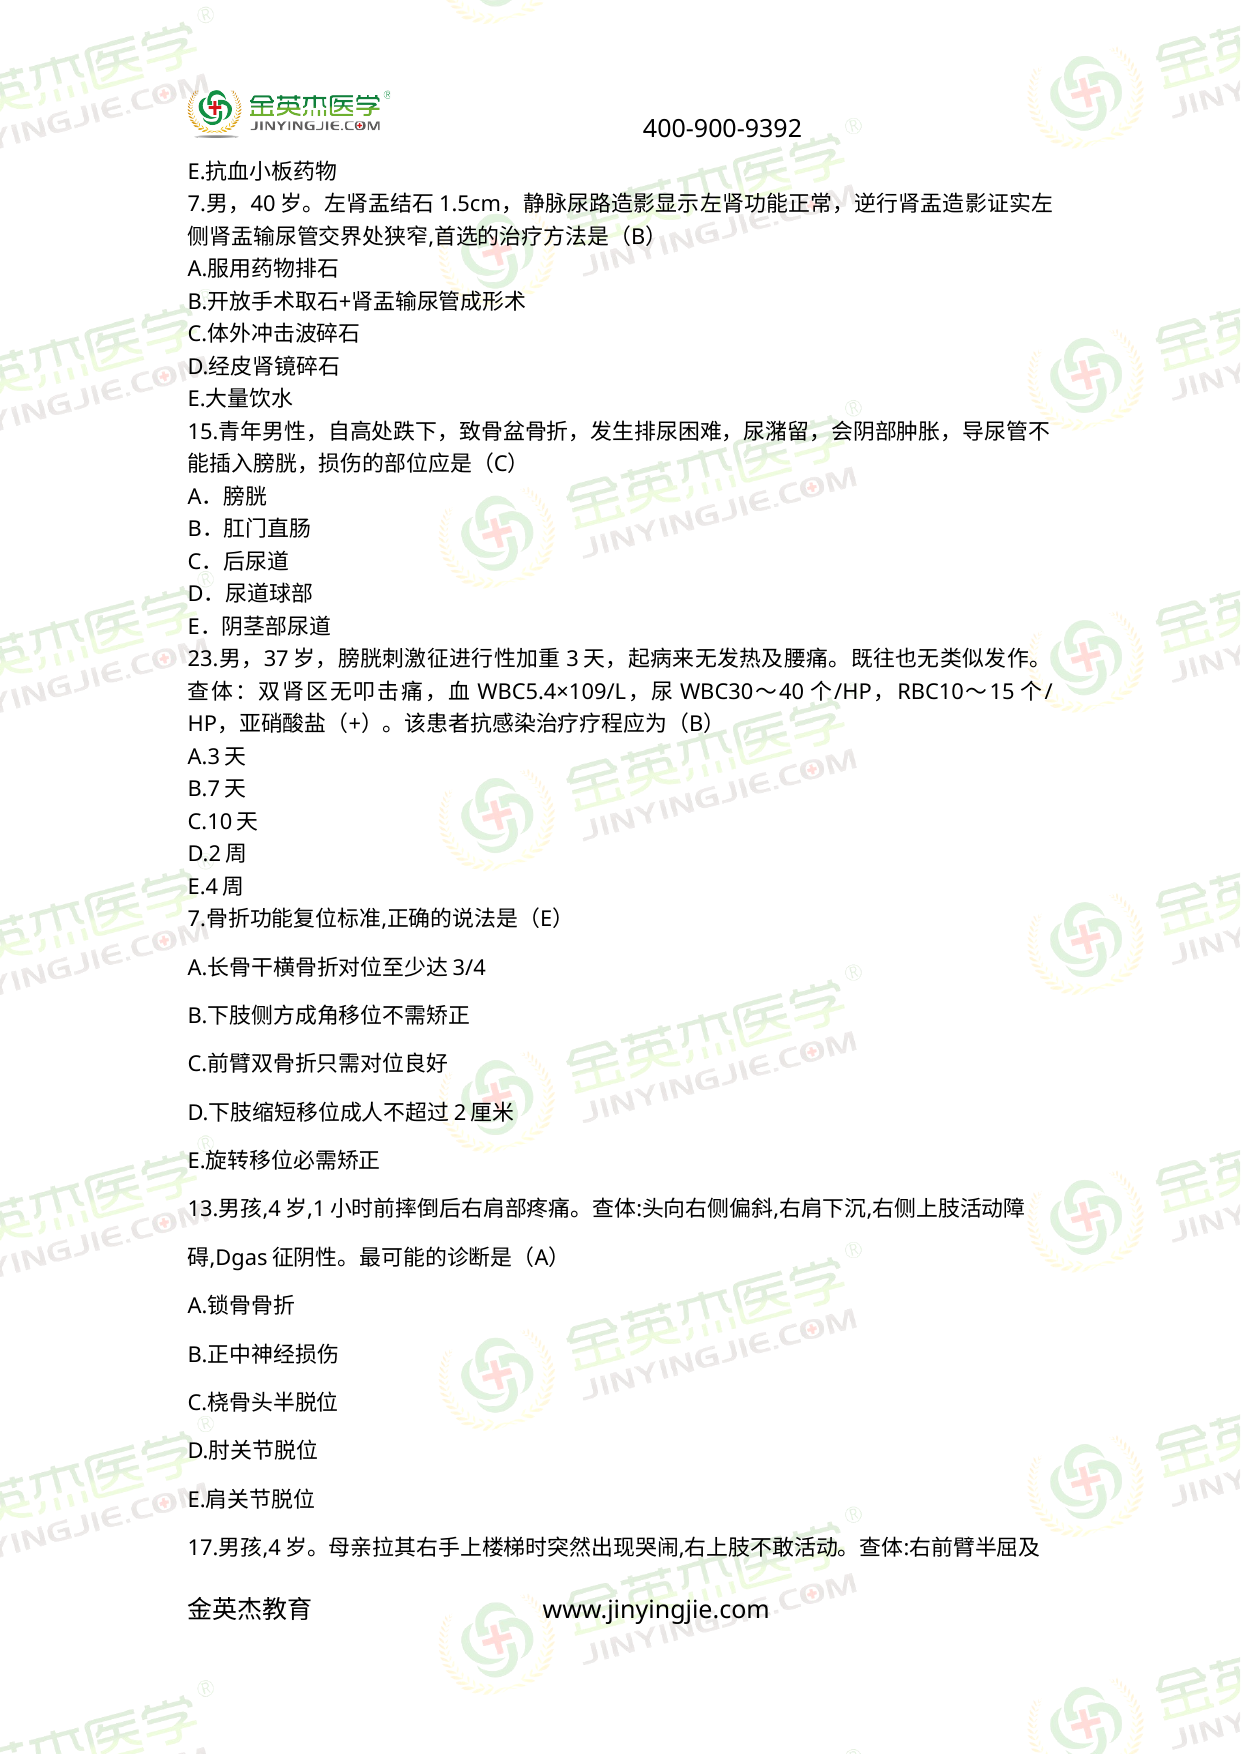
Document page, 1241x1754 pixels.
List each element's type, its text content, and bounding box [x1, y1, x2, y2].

text D.经皮肾镜碎石 [187, 349, 1053, 381]
text E.抗血小板药物 [187, 154, 1053, 186]
text E.旋转移位必需矫正 [187, 1143, 1053, 1175]
text B．肛门直肠 [187, 511, 1053, 544]
text D．尿道球部 [187, 576, 1053, 609]
text A.服用药物排石 [187, 251, 1053, 284]
text 7.男，40岁。左肾盂结石1.5cm，静脉尿路造影显示左肾功能正常，逆行肾盂造影证实左侧肾盂输尿管交界处狭窄,首选的治疗方法是（B） [187, 186, 1053, 251]
text A.锁骨骨折 [187, 1288, 1053, 1321]
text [187, 1530, 1053, 1562]
text C．后尿道 [187, 544, 1053, 576]
text C.桡骨头半脱位 [187, 1385, 1053, 1417]
text E.大量饮水 [187, 381, 1053, 414]
text D.2周 [187, 836, 1053, 869]
text E.4周 [187, 869, 1053, 901]
text B.7天 [187, 771, 1053, 804]
text E．阴茎部尿道 [187, 609, 1053, 641]
text A．膀胱 [187, 479, 1053, 511]
text C.体外冲击波碎石 [187, 316, 1053, 349]
text 13.男孩,4岁,1小时前摔倒后右肩部疼痛。查体:头向右侧偏斜,右肩下沉,右侧上肢活动障碍,Dgas征阴性。最可能的诊断是（A） [187, 1191, 1053, 1272]
text A.3天 [187, 739, 1053, 771]
text D.下肢缩短移位成人不超过2厘米 [187, 1094, 1053, 1127]
text E.肩关节脱位 [187, 1482, 1053, 1514]
text B.正中神经损伤 [187, 1337, 1053, 1369]
picture [187, 90, 390, 138]
text 23.男，37岁，膀胱刺激征进行性加重3天，起病来无发热及腰痛。既往也无类似发作。查体：双肾区无叩击痛，血WBC5.4×109/L，尿WBC30～40个/HP，RBC10～15个/HP，亚硝酸盐（+）。该患者抗感染治疗疗程应为（B） [187, 641, 1053, 739]
text 15.青年男性，自高处跌下，致骨盆骨折，发生排尿困难，尿潴留，会阴部肿胀，导尿管不能插入膀胱，损伤的部位应是（C） [187, 414, 1053, 479]
text 7.骨折功能复位标准,正确的说法是（E） [187, 901, 1053, 934]
text C.10天 [187, 804, 1053, 836]
text D.肘关节脱位 [187, 1433, 1053, 1466]
text B.下肢侧方成角移位不需矫正 [187, 998, 1053, 1030]
text C.前臂双骨折只需对位良好 [187, 1046, 1053, 1079]
text B.开放手术取石+肾盂输尿管成形术 [187, 284, 1053, 316]
text A.长骨干横骨折对位至少达3/4 [187, 949, 1053, 982]
